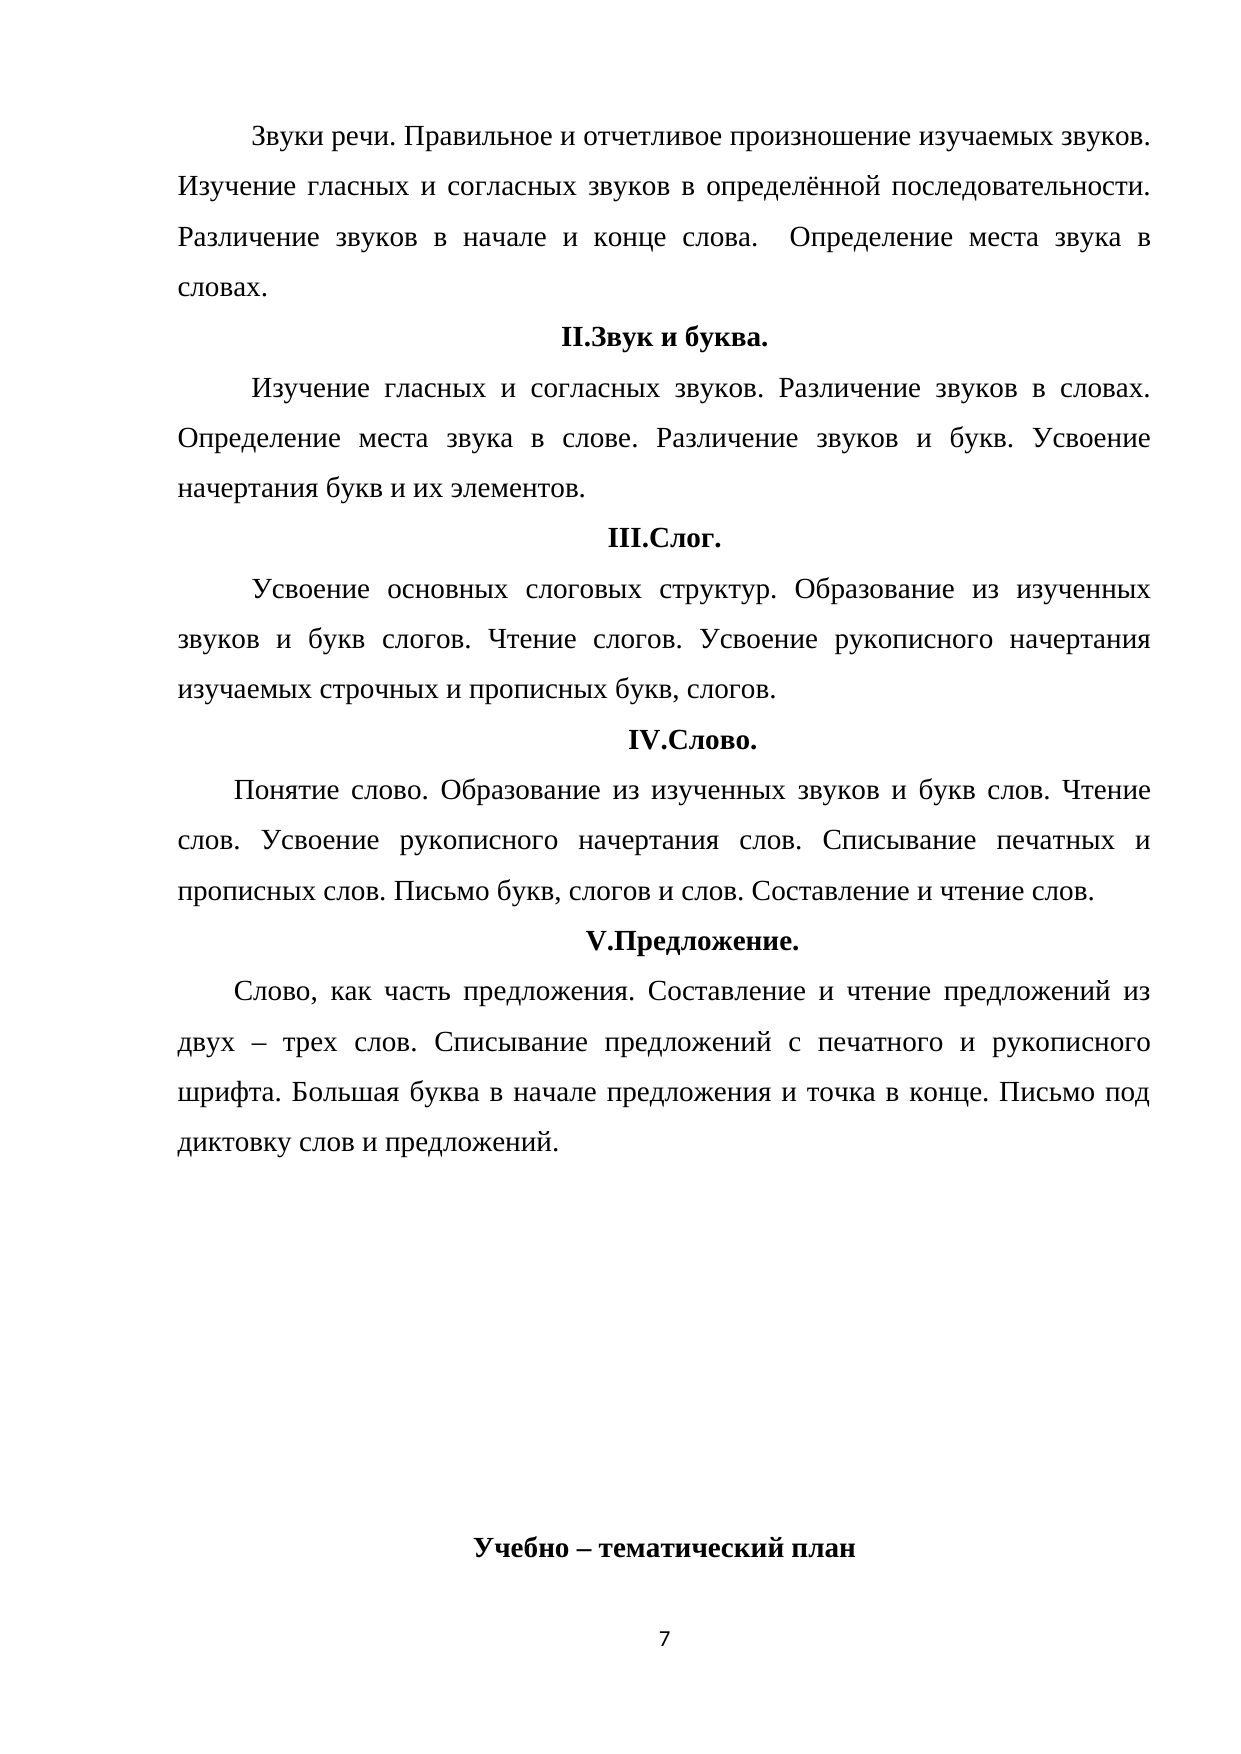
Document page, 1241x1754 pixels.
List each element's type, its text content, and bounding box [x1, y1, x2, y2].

text Усвоение основных слоговых структур. Образование из изученных звуков и букв слогов. Чтение слогов. Усвоение рукописного начертания изучаемых строчных и прописных букв, слогов. [177, 571, 1152, 705]
text Учебно – тематический план [177, 1530, 1152, 1564]
text Изучение гласных и согласных звуков. Различение звуков в словах. Определение места звука в слове. Различение звуков и букв. Усвоение начертания букв и их элементов. [177, 370, 1152, 504]
text II.Звук и буква. [177, 319, 1152, 353]
text III.Слог. [177, 521, 1152, 554]
text V.Предложение. [177, 923, 1152, 957]
text Понятие слово. Образование из изученных звуков и букв слов. Чтение слов. Усвоение рукописного начертания слов. Списывание печатных и прописных слов. Письмо букв, слогов и слов. Составление и чтение слов. [177, 772, 1152, 906]
text IV.Слово. [177, 722, 1152, 755]
text Звуки речи. Правильное и отчетливое произношение изучаемых звуков. Изучение гласных и согласных звуков в определённой последовательности. Различение звуков в начале и конце слова. Определение места звука в словах. [177, 118, 1152, 303]
text Слово, как часть предложения. Составление и чтение предложений из двух – трех слов. Списывание предложений с печатного и рукописного шрифта. Большая буква в начале предложения и точка в конце. Письмо под диктовку слов и предложений. [177, 973, 1152, 1158]
